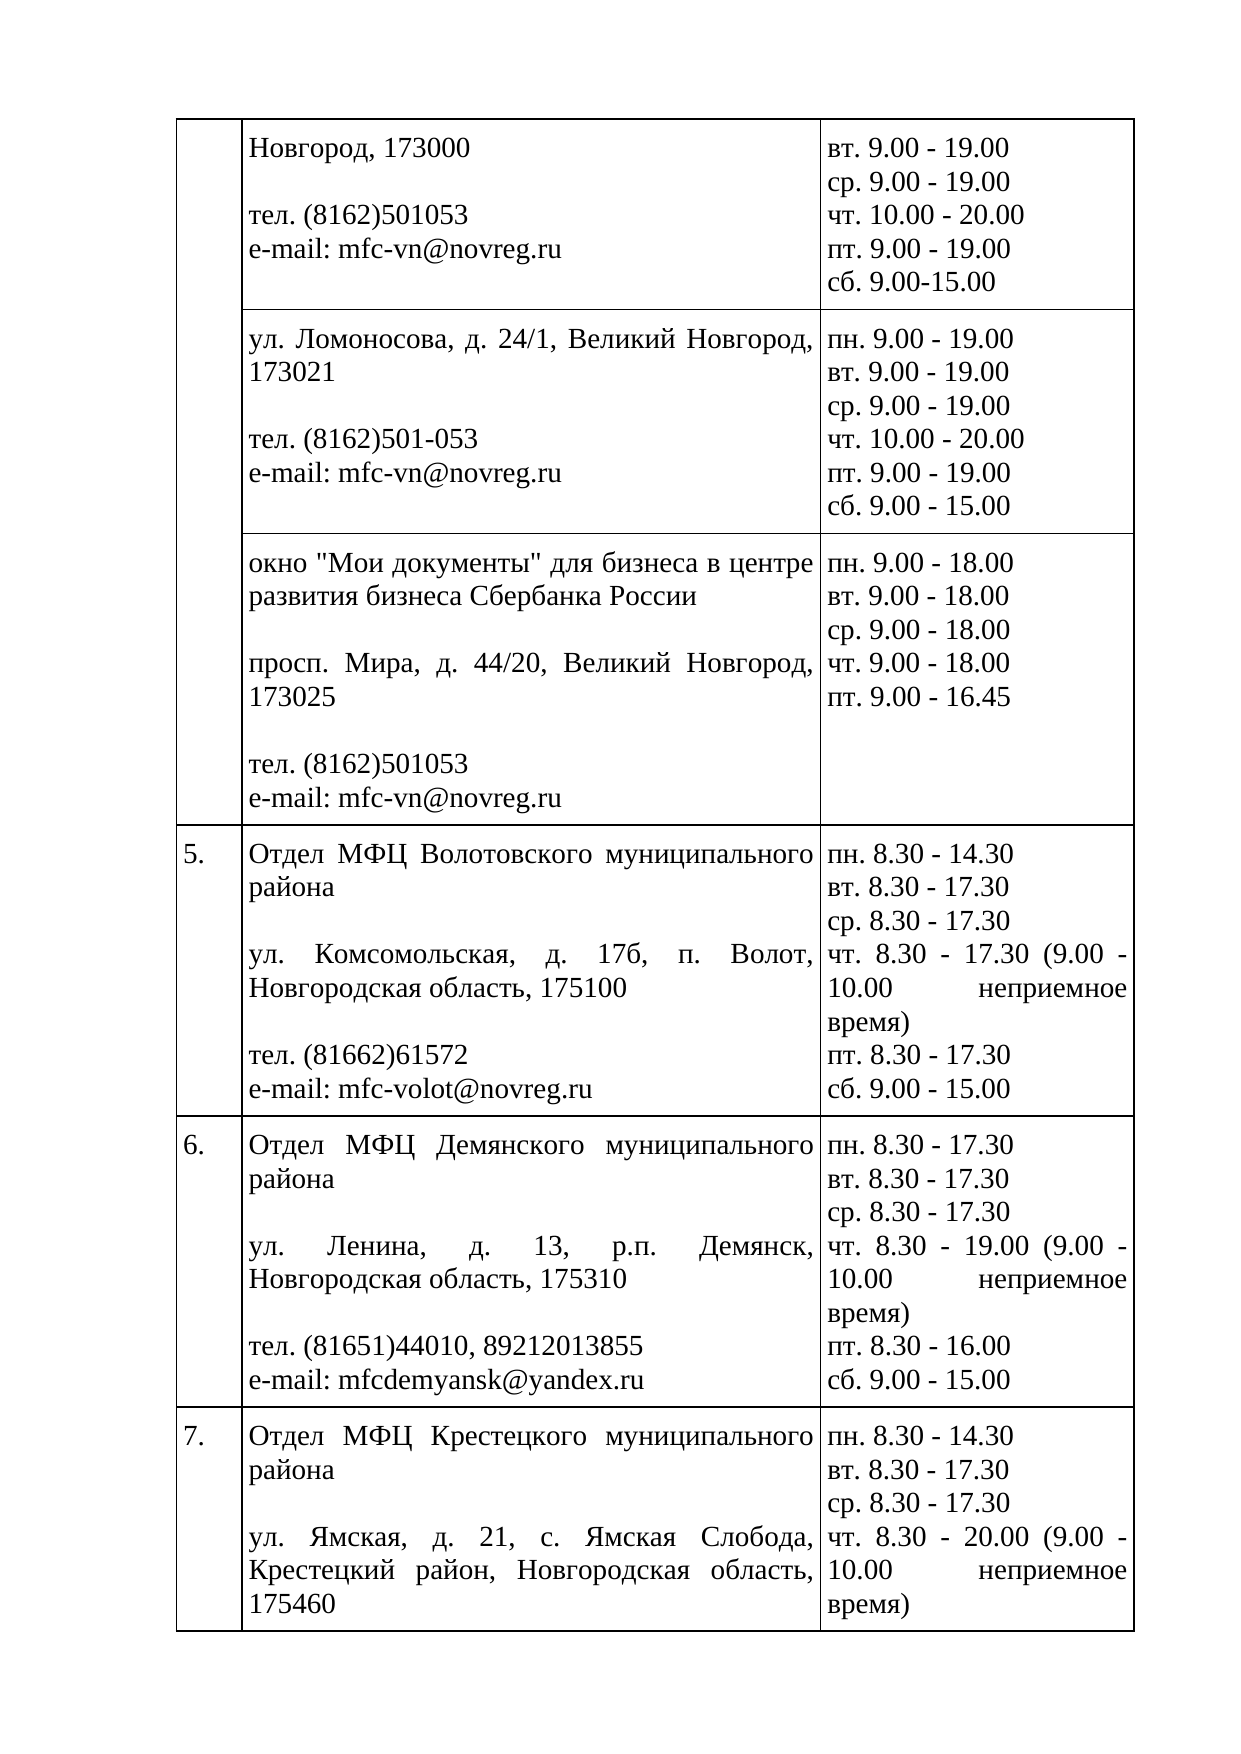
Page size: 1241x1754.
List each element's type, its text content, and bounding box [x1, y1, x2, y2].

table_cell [243, 120, 820, 309]
table_cell 6. [177, 1117, 241, 1406]
table_cell пн. 9.00 - 19.00 вт. 9.00 - 19.00 ср. 9.00 - 19.00 чт. 10.00 - 20.00 пт. 9.00 - 19.00 сб. 9.00 - 15.00 [821, 310, 1133, 533]
table_cell 7. [177, 1408, 241, 1630]
table_cell 5. [177, 826, 241, 1115]
table_cell пн. 8.30 - 17.30 вт. 8.30 - 17.30 ср. 8.30 - 17.30 чт. 8.30 - 19.00 (9.00 - 10.00 неприемное время) пт. 8.30 - 16.00 сб. 9.00 - 15.00 [821, 1117, 1133, 1406]
table_cell Отдел МФЦ Волотовского муниципального района ул. Комсомольская, д. 17б, п. Волот, Новгородская область, 175100 тел. (81662)61572 e-mail: mfc-volot@novreg.ru [243, 826, 820, 1115]
table_cell Отдел МФЦ Демянского муниципального района ул. Ленина, д. 13, р.п. Демянск, Новгородская область, 175310 тел. (81651)44010, 89212013855 e-mail: mfcdemyansk@yandex.ru [243, 1117, 820, 1406]
table_cell пн. 8.30 - 14.30 вт. 8.30 - 17.30 ср. 8.30 - 17.30 чт. 8.30 - 17.30 (9.00 - 10.00 неприемное время) пт. 8.30 - 17.30 сб. 9.00 - 15.00 [821, 826, 1133, 1115]
table_cell ул. Ломоносова, д. 24/1, Великий Новгород, 173021 тел. (8162)501-053 e-mail: mfc-vn@novreg.ru [243, 310, 820, 533]
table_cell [821, 1408, 1133, 1630]
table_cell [243, 1408, 820, 1630]
table_cell окно "Мои документы" для бизнеса в центре развития бизнеса Сбербанка России просп. Мира, д. 44/20, Великий Новгород, 173025 тел. (8162)501053 e-mail: mfc-vn@novreg.ru [243, 534, 820, 824]
table_cell пн. 9.00 - 18.00 вт. 9.00 - 18.00 ср. 9.00 - 18.00 чт. 9.00 - 18.00 пт. 9.00 - 16.45 [821, 534, 1133, 824]
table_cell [821, 120, 1133, 309]
